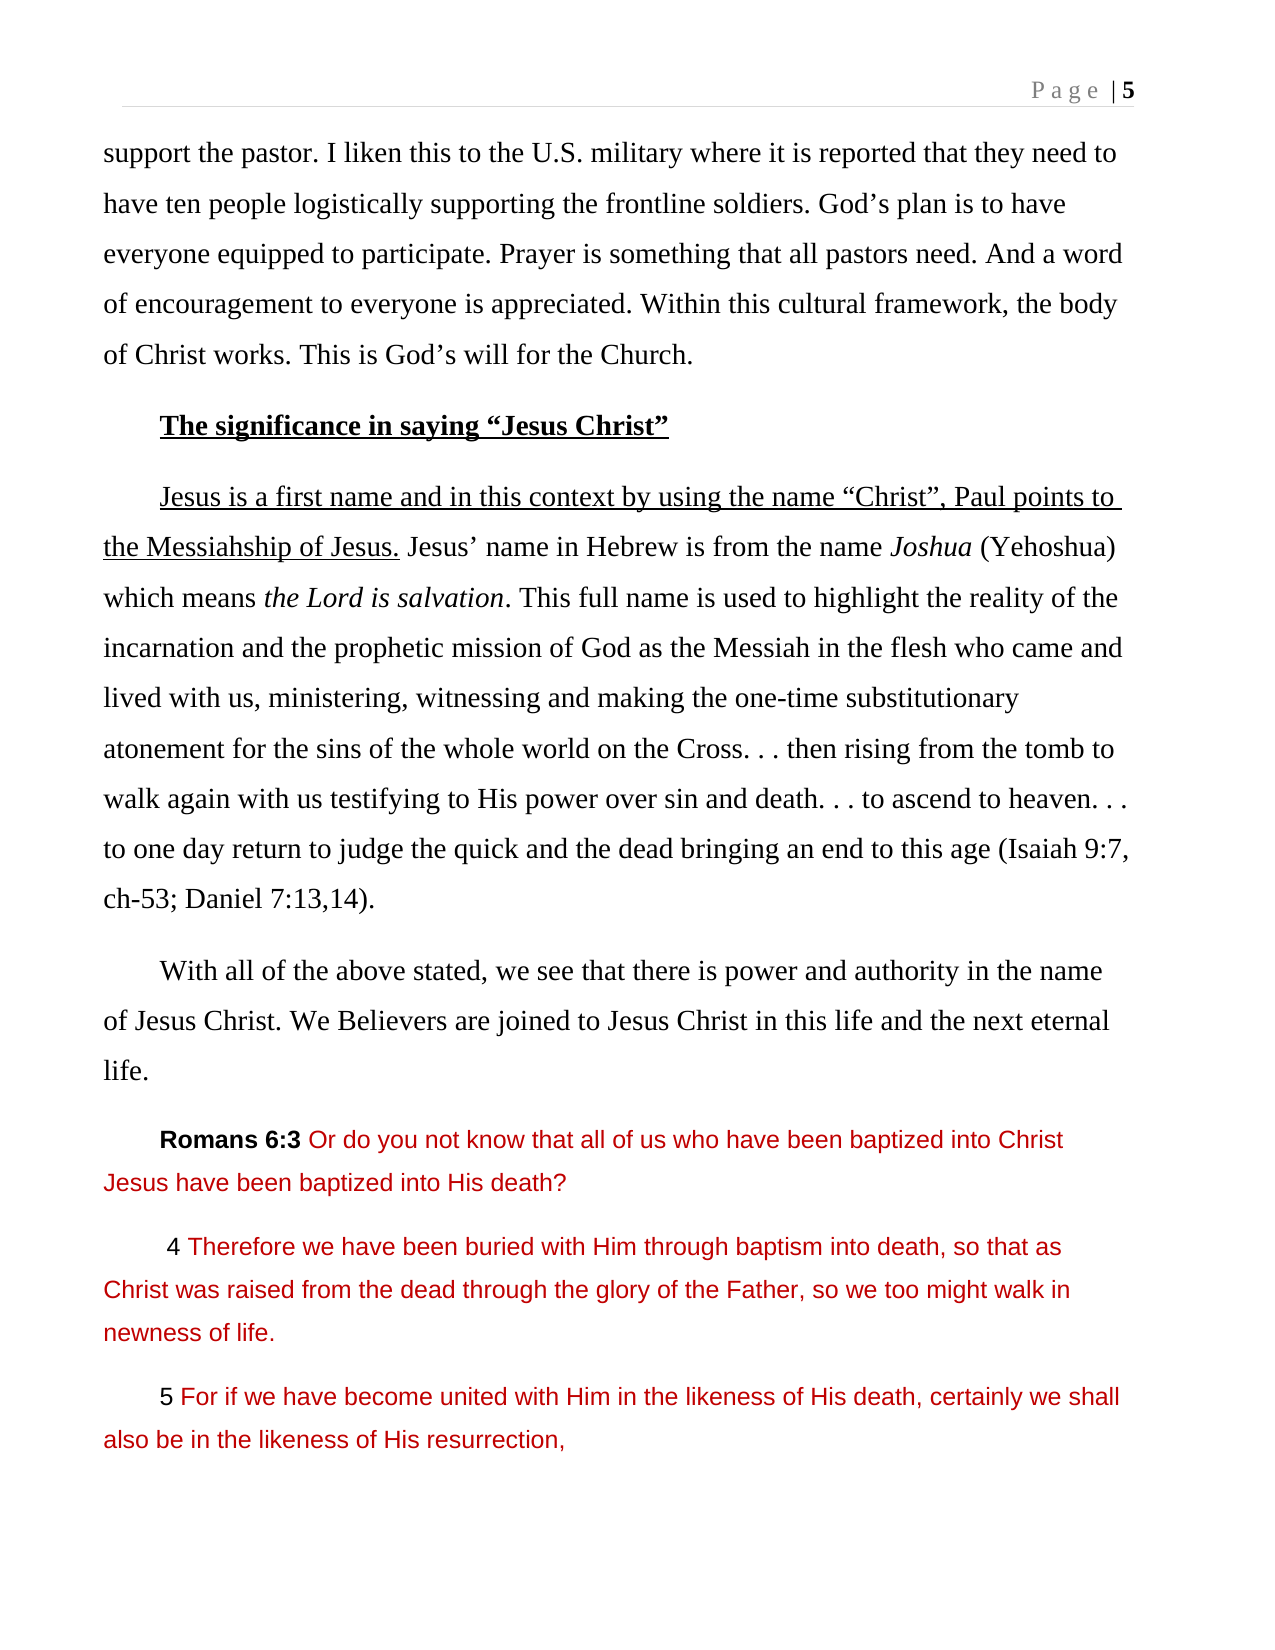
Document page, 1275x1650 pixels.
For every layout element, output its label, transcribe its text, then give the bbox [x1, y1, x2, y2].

text Romans 6:3 Or do you not know that all of us who have been baptized into Christ Jesus have been baptized into His death? [103, 1124, 1134, 1196]
text With all of the above stated, we see that there is power and authority in the name of Jesus Christ. We Believers are joined to Jesus Christ in this life and the next eternal life. [103, 953, 1134, 1087]
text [103, 136, 1134, 370]
text 4 Therefore we have been buried with Him through baptism into death, so that as Christ was raised from the dead through the glory of the Father, so we too might walk in newness of life. [103, 1232, 1134, 1347]
text 5 For if we have become united with Him in the likeness of His death, certainly we shall also be in the likeness of His resurrection, [103, 1382, 1134, 1454]
text Jesus is a first name and in this context by using the name “Christ”, Paul points to the Messiahship of Jesus. Jesus’ name in Hebrew is from the name Joshua (Yehoshua) which means the Lord is salvation. This full name is used to highlight the reality of the incarnation and the prophetic mission of God as the Messiah in the flesh who came and lived with us, ministering, witnessing and making the one-time substitutionary atonement for the sins of the whole world on the Cross. . . then rising from the tomb to walk again with us testifying to His power over sin and death. . . to ascend to heaven. . . to one day return to judge the quick and the dead bringing an end to this age (Isaiah 9:7, ch-53; Daniel 7:13,14). [103, 479, 1134, 915]
text The significance in saying “Jesus Christ” [103, 408, 1134, 442]
